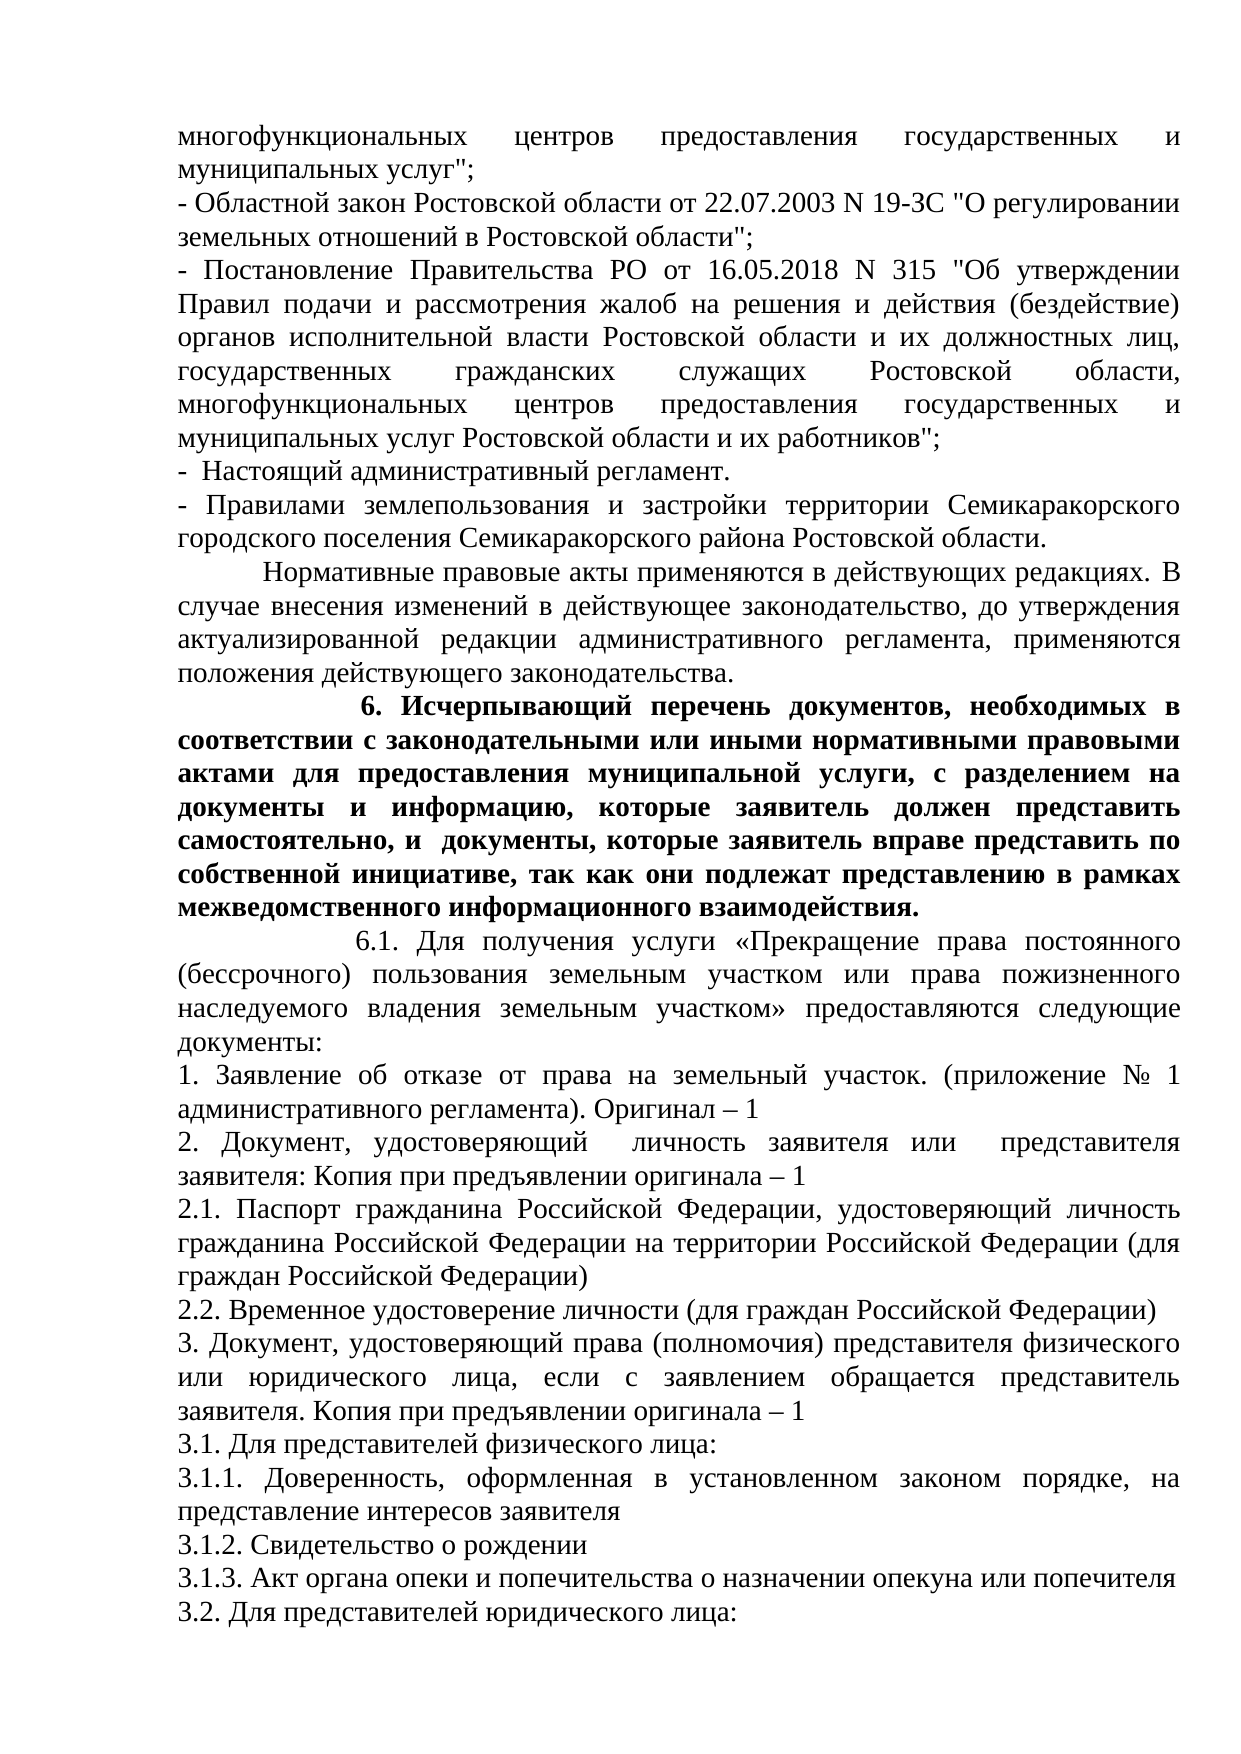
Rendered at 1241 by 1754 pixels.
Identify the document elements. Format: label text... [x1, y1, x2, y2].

text 2. Документ, удостоверяющий личность заявителя или представителя заявителя: Копия при предъявлении оригинала – 1 [177, 1124, 1181, 1191]
text 2.1. Паспорт гражданина Российской Федерации, удостоверяющий личность гражданина Российской Федерации на территории Российской Федерации (для граждан Российской Федерации) [177, 1191, 1181, 1292]
text - Настоящий административный регламент. [177, 453, 1181, 487]
text 3.1.3. Акт органа опеки и попечительства о назначении опекуна или попечителя [177, 1560, 1181, 1594]
text 6.1. Для получения услуги «Прекращение права постоянного (бессрочного) пользования земельным участком или права пожизненного наследуемого владения земельным участком» предоставляются следующие документы: [177, 923, 1181, 1057]
text 3.2. Для представителей юридического лица: [177, 1594, 1181, 1627]
text 3.1. Для представителей физического лица: [177, 1426, 1181, 1460]
list - Правилами землепользования и застройки территории Семикаракорского городского поселения Семикаракорского района Ростовской области. [177, 487, 1181, 554]
text - Постановление Правительства РО от 16.05.2018 N 315 "Об утверждении Правил подачи и рассмотрения жалоб на решения и действия (бездействие) органов исполнительной власти Ростовской области и их должностных лиц, государственных гражданских служащих Ростовской области, многофункциональных центров предоставления государственных и муниципальных услуг Ростовской области и их работников"; [177, 252, 1181, 453]
text 6. Исчерпывающий перечень документов, необходимых в соответствии с законодательными или иными нормативными правовыми актами для предоставления муниципальной услуги, с разделением на документы и информацию, которые заявитель должен представить самостоятельно, и документы, которые заявитель вправе представить по собственной инициативе, так как они подлежат представлению в рамках межведомственного информационного взаимодействия. [177, 688, 1181, 923]
text Нормативные правовые акты применяются в действующих редакциях. В случае внесения изменений в действующее законодательство, до утверждения актуализированной редакции административного регламента, применяются положения действующего законодательства. [177, 554, 1181, 688]
text 3.1.2. Свидетельство о рождении [177, 1527, 1181, 1560]
text 2.2. Временное удостоверение личности (для граждан Российской Федерации) [177, 1292, 1181, 1326]
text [177, 118, 1181, 185]
text 3. Документ, удостоверяющий права (полномочия) представителя физического или юридического лица, если с заявлением обращается представитель заявителя. Копия при предъявлении оригинала – 1 [177, 1326, 1181, 1426]
text - Областной закон Ростовской области от 22.07.2003 N 19-ЗС "О регулировании земельных отношений в Ростовской области"; [177, 185, 1181, 252]
text 3.1.1. Доверенность, оформленная в установленном законом порядке, на представление интересов заявителя [177, 1460, 1181, 1527]
text 1. Заявление об отказе от права на земельный участок. (приложение № 1 административного регламента). Оригинал – 1 [177, 1057, 1181, 1124]
